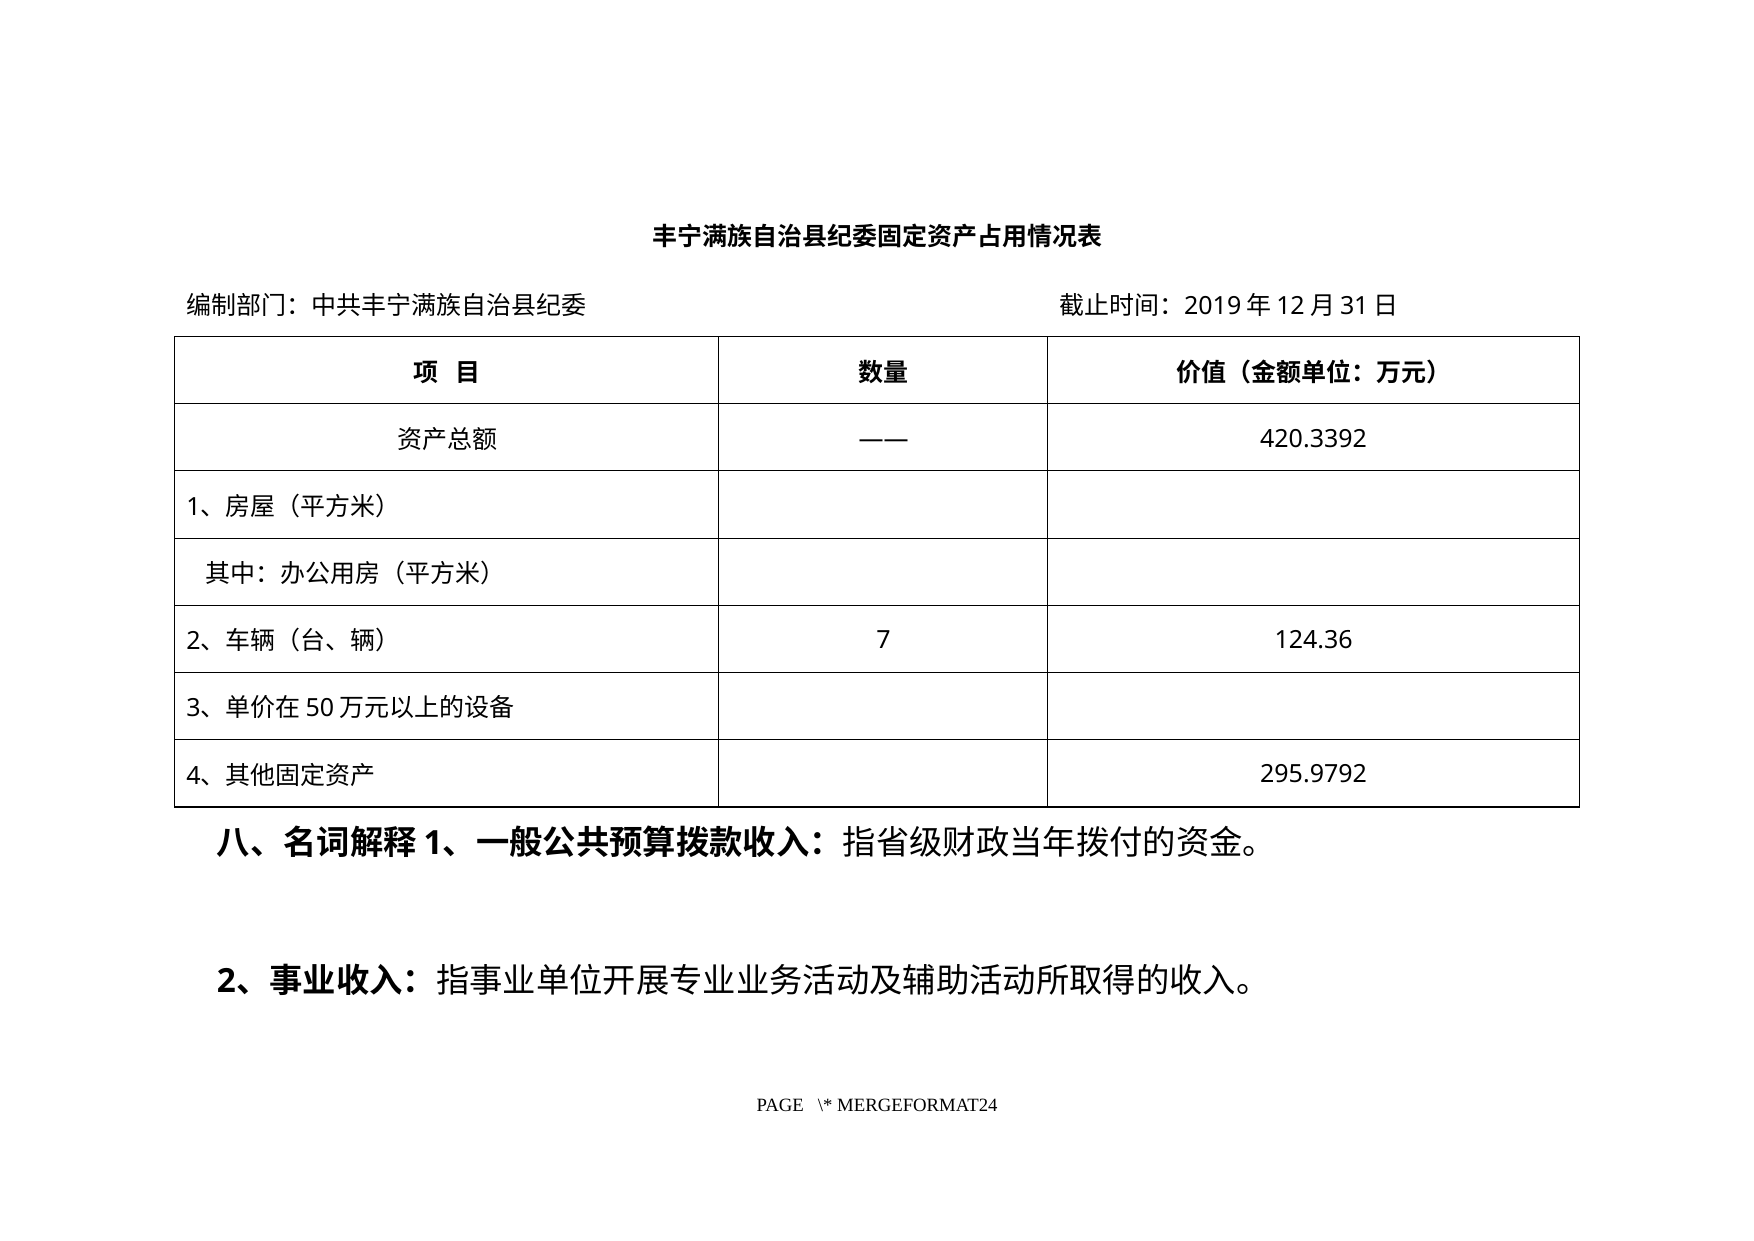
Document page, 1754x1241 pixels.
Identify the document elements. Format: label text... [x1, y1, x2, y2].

table_cell 4、其他固定资产 [175, 740, 718, 806]
table_cell 2、车辆（台、辆） [175, 606, 718, 672]
table_cell [1048, 539, 1579, 605]
table_cell 7 [719, 606, 1047, 672]
table_cell 编制部门：中共丰宁满族自治县纪委 [175, 271, 1048, 336]
text 八、名词解释1、一般公共预算拨款收入：指省级财政当年拨付的资金。 [150, 807, 1604, 872]
table_header 丰宁满族自治县纪委固定资产占用情况表 [175, 198, 1579, 271]
table_cell —— [719, 404, 1047, 470]
table_cell 项 目 [175, 337, 718, 403]
table_cell 资产总额 [175, 404, 718, 470]
table_cell [1048, 673, 1579, 739]
table_cell [719, 539, 1047, 605]
table_cell [719, 471, 1047, 538]
table_cell 1、房屋（平方米） [175, 471, 718, 538]
text 2、事业收入：指事业单位开展专业业务活动及辅助活动所取得的收入。 [150, 946, 1604, 1011]
table_cell 截止时间：2019年12月31日 [1048, 271, 1579, 336]
table_cell 数量 [719, 337, 1047, 403]
table_cell 420.3392 [1048, 404, 1579, 470]
table_cell 其中：办公用房（平方米） [175, 539, 718, 605]
table_cell 295.9792 [1048, 740, 1579, 806]
table_cell [719, 740, 1047, 806]
table_cell 124.36 [1048, 606, 1579, 672]
table_cell [719, 673, 1047, 739]
table_cell [1048, 471, 1579, 538]
table_cell 价值（金额单位：万元） [1048, 337, 1579, 403]
table_cell 3、单价在50万元以上的设备 [175, 673, 718, 739]
